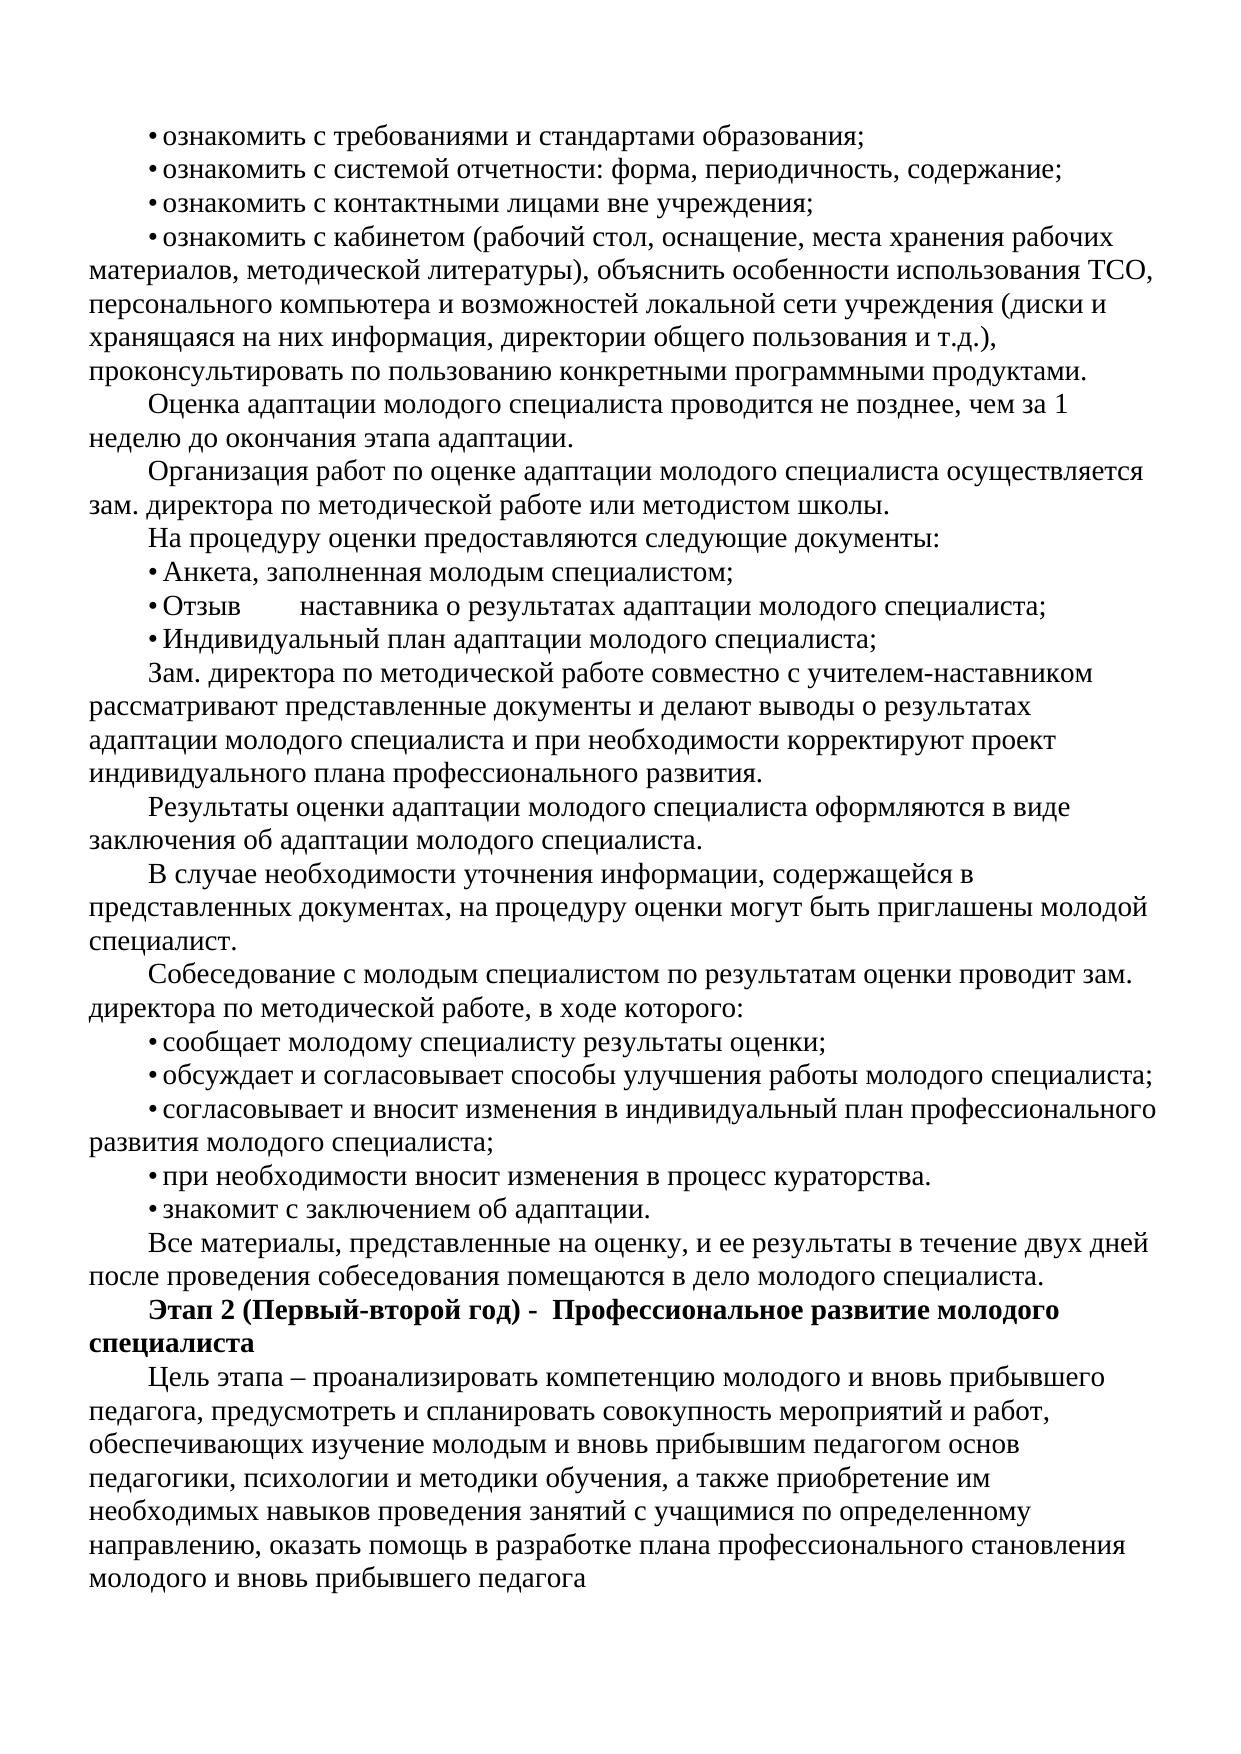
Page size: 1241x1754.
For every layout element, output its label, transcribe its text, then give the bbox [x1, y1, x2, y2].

list • Индивидуальный план адаптации молодого специалиста; [89, 621, 1158, 655]
list На процедуру оценки предоставляются следующие документы: [89, 521, 1158, 554]
list • Отзыв наставника о результатах адаптации молодого специалиста; [89, 588, 1158, 621]
list В случае необходимости уточнения информации, содержащейся в представленных документах, на процедуру оценки могут быть приглашены молодой специалист. [89, 856, 1158, 957]
list • ознакомить с системой отчетности: форма, периодичность, содержание; [89, 152, 1158, 185]
list • знакомит с заключением об адаптации. [89, 1191, 1158, 1225]
list • сообщает молодому специалисту результаты оценки; [89, 1024, 1158, 1057]
list • ознакомить с требованиями и стандартами образования; [89, 118, 1158, 152]
list Организация работ по оценке адаптации молодого специалиста осуществляется зам. директора по методической работе или методистом школы. [89, 453, 1158, 521]
list • при необходимости вносит изменения в процесс кураторства. [89, 1158, 1158, 1191]
list Зам. директора по методической работе совместно с учителем-наставником рассматривают представленные документы и делают выводы о результатах адаптации молодого специалиста и при необходимости корректируют проект индивидуального плана профессионального развития. [89, 655, 1158, 789]
list Этап 2 (Первый-второй год) - Профессиональное развитие молодого специалиста [89, 1292, 1158, 1359]
list • согласовывает и вносит изменения в индивидуальный план профессионального развития молодого специалиста; [89, 1091, 1158, 1158]
list Собеседование с молодым специалистом по результатам оценки проводит зам. директора по методической работе, в ходе которого: [89, 957, 1158, 1024]
list Результаты оценки адаптации молодого специалиста оформляются в виде заключения об адаптации молодого специалиста. [89, 789, 1158, 856]
list • ознакомить с кабинетом (рабочий стол, оснащение, места хранения рабочих материалов, методической литературы), объяснить особенности использования ТСО, персонального компьютера и возможностей локальной сети учреждения (диски и хранящаяся на них информация, директории общего пользования и т.д.), проконсультировать по пользованию конкретными программными продуктами. [89, 219, 1158, 386]
list • ознакомить с контактными лицами вне учреждения; [89, 185, 1158, 219]
list Все материалы, представленные на оценку, и ее результаты в течение двух дней после проведения собеседования помещаются в дело молодого специалиста. [89, 1225, 1158, 1292]
list Цель этапа – проанализировать компетенцию молодого и вновь прибывшего педагога, предусмотреть и спланировать совокупность мероприятий и работ, обеспечивающих изучение молодым и вновь прибывшим педагогом основ педагогики, психологии и методики обучения, а также приобретение им необходимых навыков проведения занятий с учащимися по определенному направлению, оказать помощь в разработке плана профессионального становления молодого и вновь прибывшего педагога [89, 1359, 1158, 1594]
list Оценка адаптации молодого специалиста проводится не позднее, чем за 1 неделю до окончания этапа адаптации. [89, 386, 1158, 453]
list • обсуждает и согласовывает способы улучшения работы молодого специалиста; [89, 1057, 1158, 1091]
list • Анкета, заполненная молодым специалистом; [89, 554, 1158, 588]
